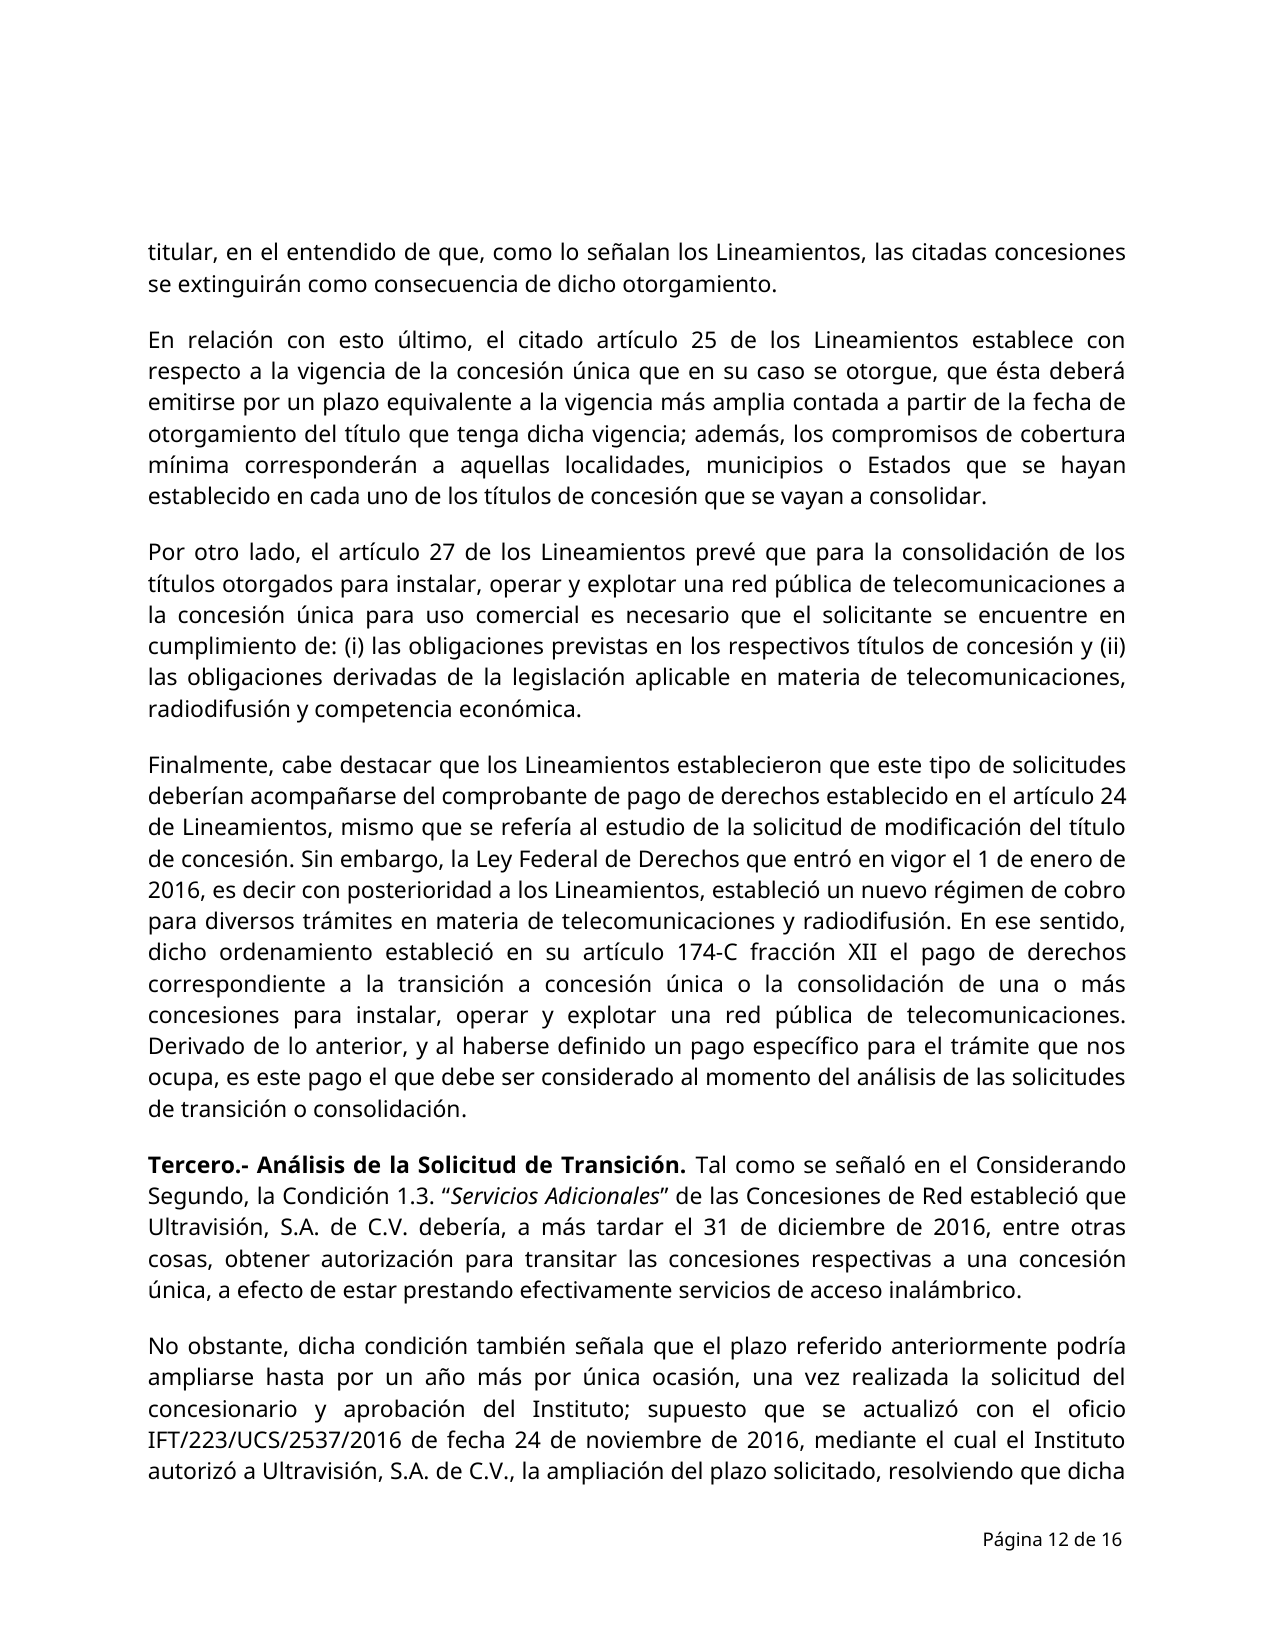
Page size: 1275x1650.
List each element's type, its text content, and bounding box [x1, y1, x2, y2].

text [148, 236, 1127, 299]
text Por otro lado, el artículo 27 de los Lineamientos prevé que para la consolidación de los títulos otorgados para instalar, operar y explotar una red pública de telecomunicaciones a la concesión única para uso comercial es necesario que el solicitante se encuentre en cumplimiento de: (i) las obligaciones previstas en los respectivos títulos de concesión y (ii) las obligaciones derivadas de la legislación aplicable en materia de telecomunicaciones, radiodifusión y competencia económica. [148, 536, 1127, 724]
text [148, 1330, 1127, 1486]
text En relación con esto último, el citado artículo 25 de los Lineamientos establece con respecto a la vigencia de la concesión única que en su caso se otorgue, que ésta deberá emitirse por un plazo equivalente a la vigencia más amplia contada a partir de la fecha de otorgamiento del título que tenga dicha vigencia; además, los compromisos de cobertura mínima corresponderán a aquellas localidades, municipios o Estados que se hayan establecido en cada uno de los títulos de concesión que se vayan a consolidar. [148, 324, 1127, 511]
text Tercero.- Análisis de la Solicitud de Transición. Tal como se señaló en el Considerando Segundo, la Condición 1.3. “Servicios Adicionales” de las Concesiones de Red estableció que Ultravisión, S.A. de C.V. debería, a más tardar el 31 de diciembre de 2016, entre otras cosas, obtener autorización para transitar las concesiones respectivas a una concesión única, a efecto de estar prestando efectivamente servicios de acceso inalámbrico. [148, 1149, 1127, 1305]
text Finalmente, cabe destacar que los Lineamientos establecieron que este tipo de solicitudes deberían acompañarse del comprobante de pago de derechos establecido en el artículo 24 de Lineamientos, mismo que se refería al estudio de la solicitud de modificación del título de concesión. Sin embargo, la Ley Federal de Derechos que entró en vigor el 1 de enero de 2016, es decir con posterioridad a los Lineamientos, estableció un nuevo régimen de cobro para diversos trámites en materia de telecomunicaciones y radiodifusión. En ese sentido, dicho ordenamiento estableció en su artículo 174-C fracción XII el pago de derechos correspondiente a la transición a concesión única o la consolidación de una o más concesiones para instalar, operar y explotar una red pública de telecomunicaciones. Derivado de lo anterior, y al haberse definido un pago específico para el trámite que nos ocupa, es este pago el que debe ser considerado al momento del análisis de las solicitudes de transición o consolidación. [148, 749, 1127, 1124]
